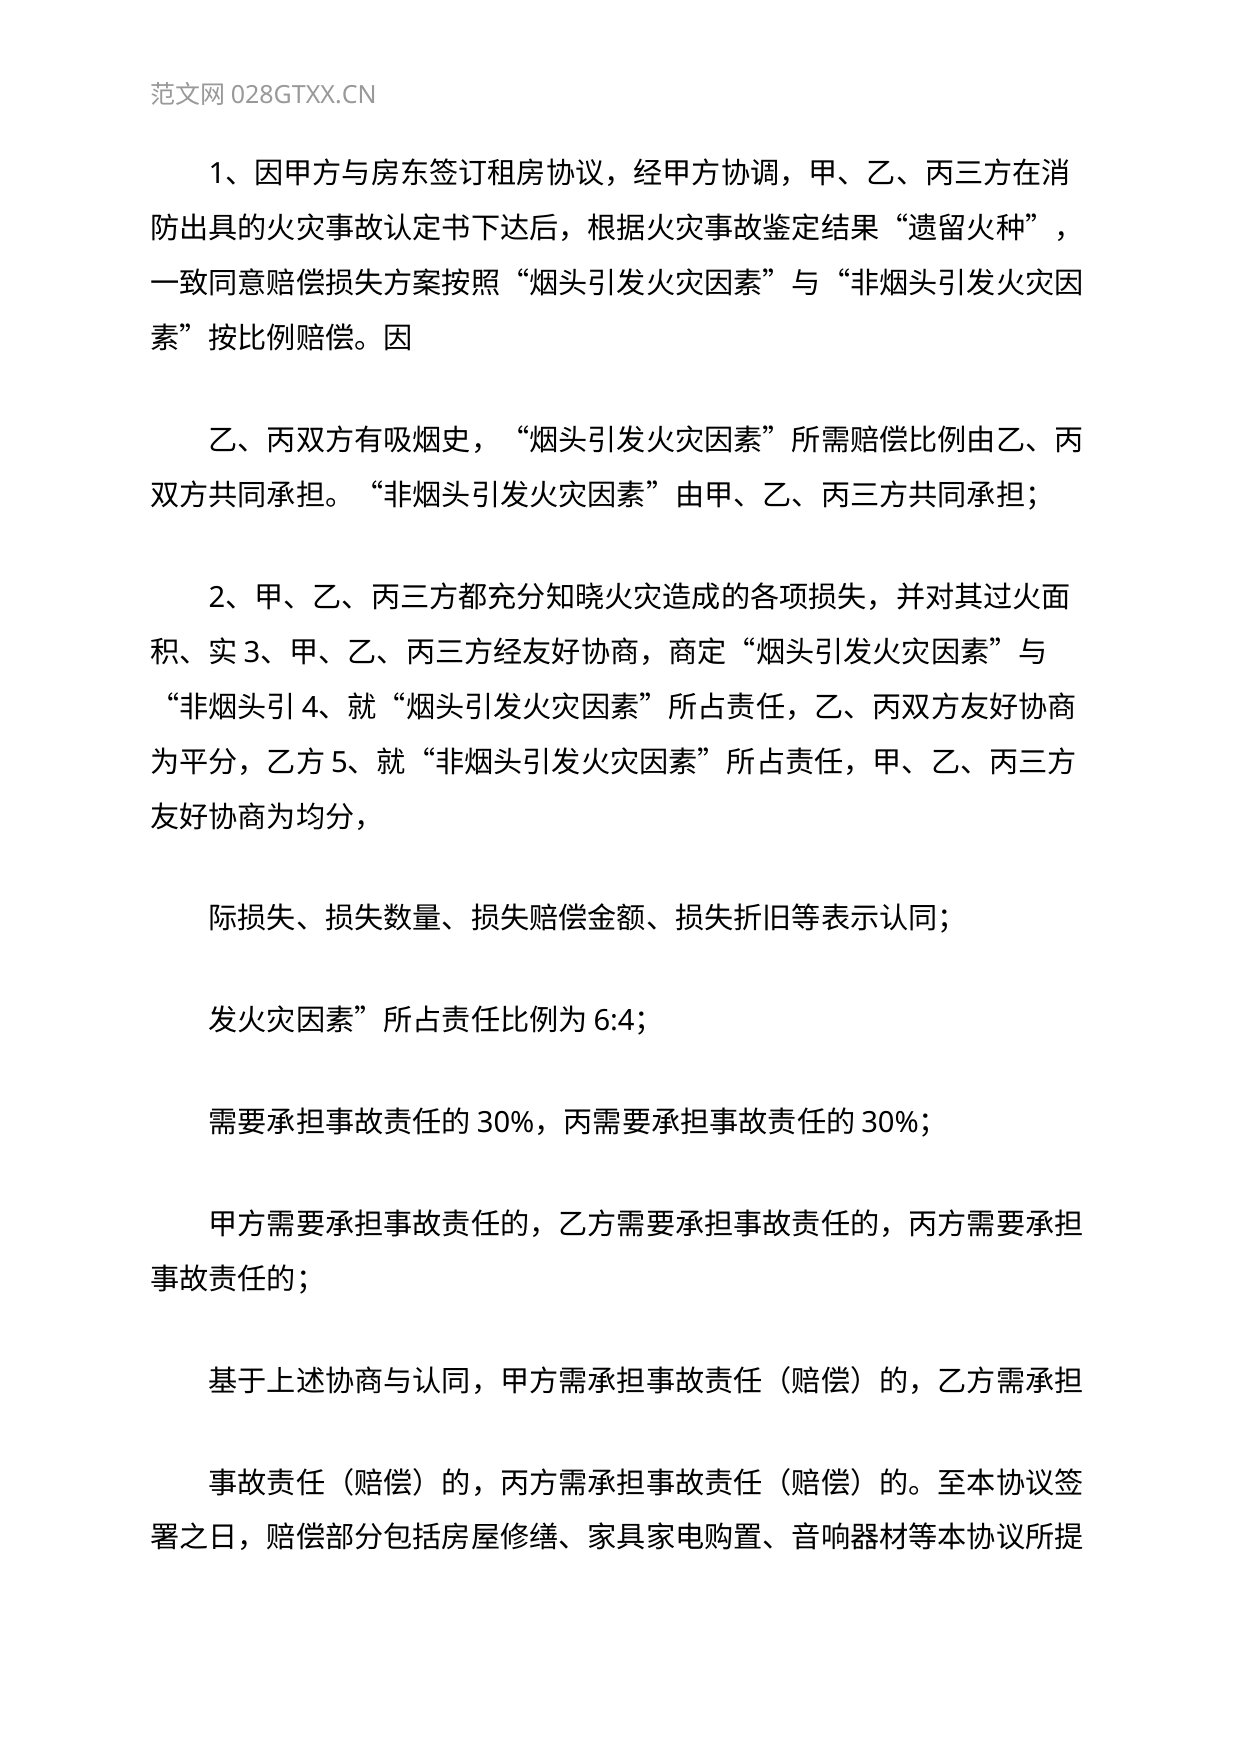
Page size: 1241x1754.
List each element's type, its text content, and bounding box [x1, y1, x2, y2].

text 甲方需要承担事故责任的，乙方需要承担事故责任的，丙方需要承担事故责任的； [150, 1201, 1090, 1298]
text 需要承担事故责任的30%，丙需要承担事故责任的30%； [150, 1099, 1090, 1141]
text 2、甲、乙、丙三方都充分知晓火灾造成的各项损失，并对其过火面积、实3、甲、乙、丙三方经友好协商，商定“烟头引发火灾因素”与“非烟头引4、就“烟头引发火灾因素”所占责任，乙、丙双方友好协商为平分，乙方5、就“非烟头引发火灾因素”所占责任，甲、乙、丙三方友好协商为均分， [150, 573, 1090, 836]
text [150, 1459, 1090, 1556]
text 1、因甲方与房东签订租房协议，经甲方协调，甲、乙、丙三方在消防出具的火灾事故认定书下达后，根据火灾事故鉴定结果“遗留火种”，一致同意赔偿损失方案按照“烟头引发火灾因素”与“非烟头引发火灾因素”按比例赔偿。因 [150, 150, 1090, 357]
text 际损失、损失数量、损失赔偿金额、损失折旧等表示认同； [150, 895, 1090, 937]
text 发火灾因素”所占责任比例为6:4； [150, 997, 1090, 1039]
text 乙、丙双方有吸烟史，“烟头引发火灾因素”所需赔偿比例由乙、丙双方共同承担。“非烟头引发火灾因素”由甲、乙、丙三方共同承担； [150, 417, 1090, 514]
text 基于上述协商与认同，甲方需承担事故责任（赔偿）的，乙方需承担 [150, 1357, 1090, 1400]
